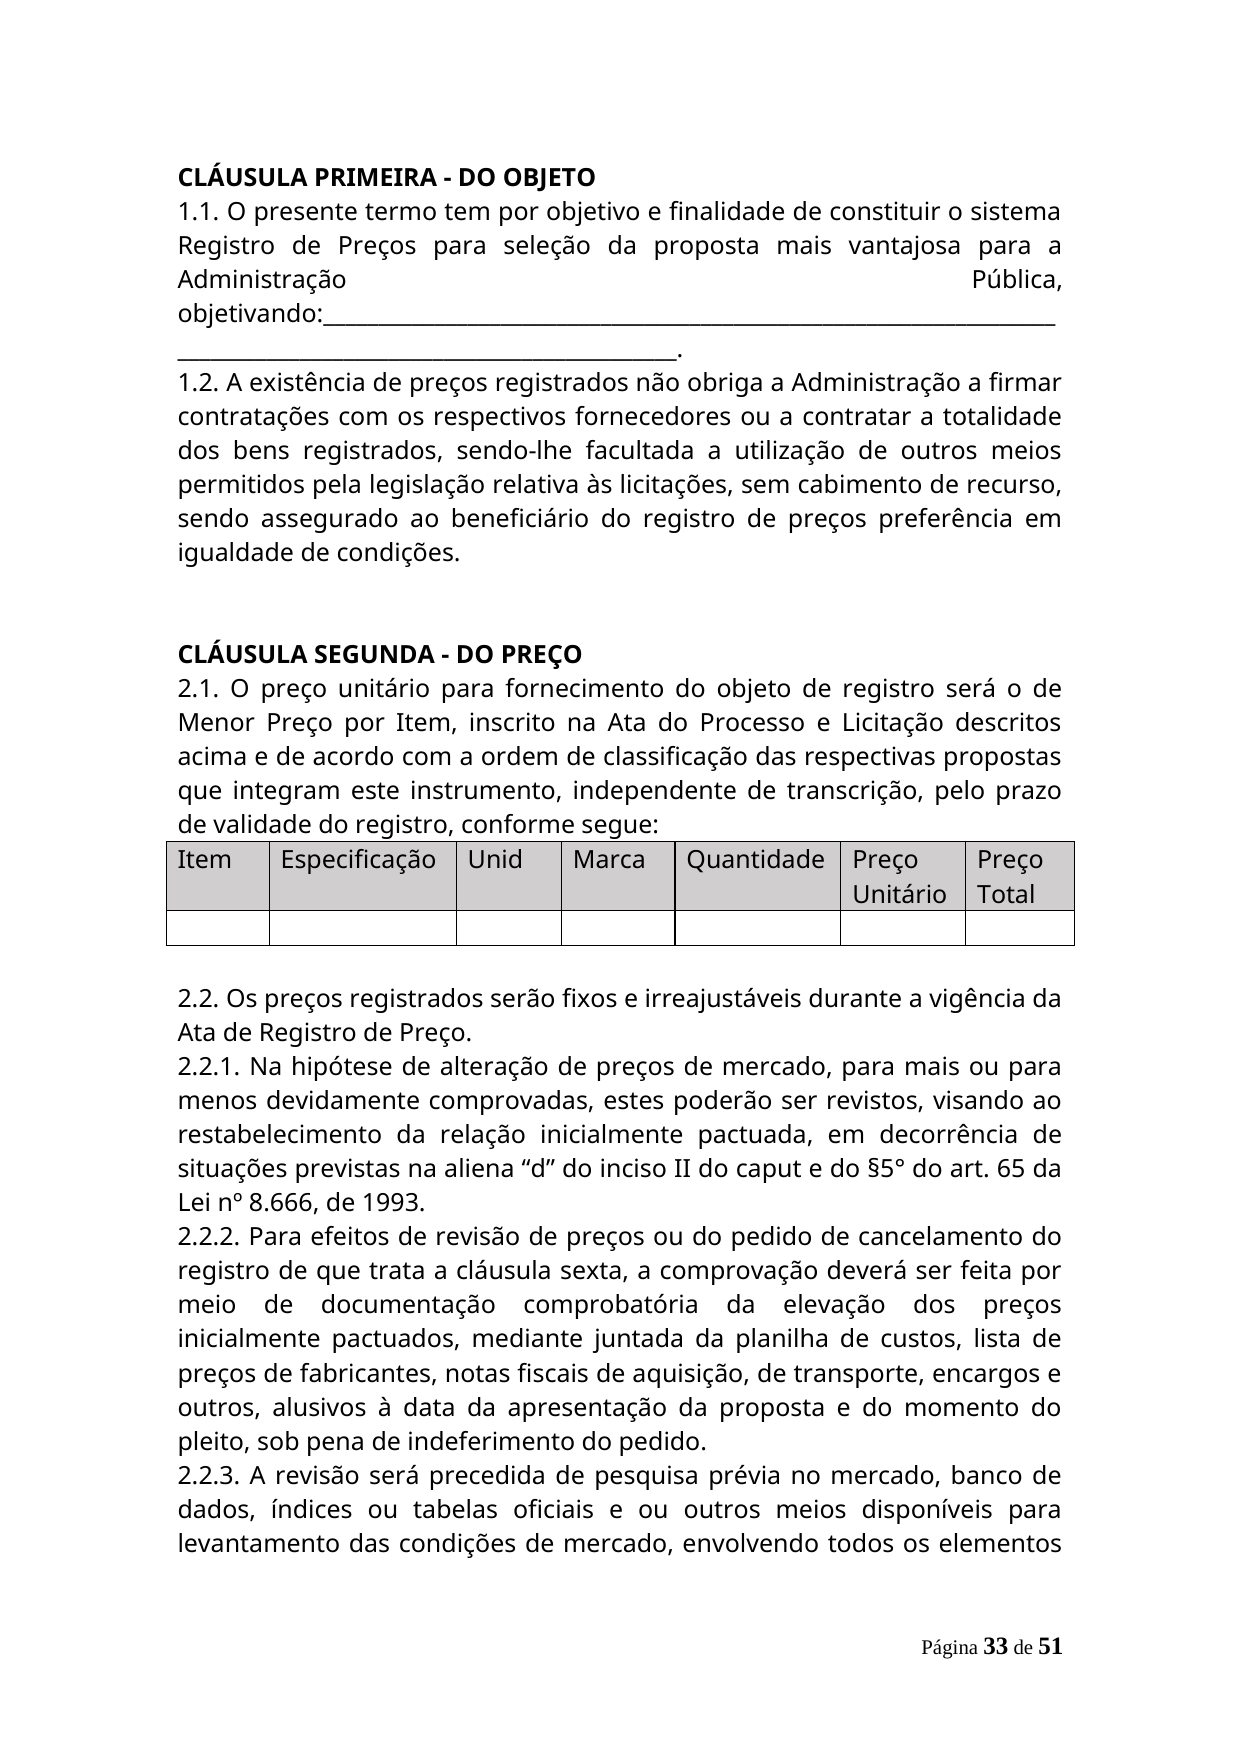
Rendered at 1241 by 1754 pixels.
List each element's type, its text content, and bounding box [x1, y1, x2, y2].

text 1.2. A existência de preços registrados não obriga a Administração a firmar contratações com os respectivos fornecedores ou a contratar a totalidade dos bens registrados, sendo-lhe facultada a utilização de outros meios permitidos pela legislação relativa às licitações, sem cabimento de recurso, sendo assegurado ao beneficiário do registro de preços preferência em igualdade de condições. [177, 364, 1063, 569]
table_header Marca [562, 842, 674, 910]
table_header Especificação [270, 842, 456, 910]
table_cell [676, 911, 840, 945]
table_cell [270, 911, 456, 945]
text 2.2.2. Para efeitos de revisão de preços ou do pedido de cancelamento do registro de que trata a cláusula sexta, a comprovação deverá ser feita por meio de documentação comprobatória da elevação dos preços inicialmente pactuados, mediante juntada da planilha de custos, lista de preços de fabricantes, notas fiscais de aquisição, de transporte, encargos e outros, alusivos à data da apresentação da proposta e do momento do pleito, sob pena de indeferimento do pedido. [177, 1219, 1063, 1457]
table_header Unid [457, 842, 561, 910]
text 2.2. Os preços registrados serão fixos e irreajustáveis durante a vigência da Ata de Registro de Preço. [177, 981, 1063, 1049]
table_header Preço Unitário [841, 842, 965, 910]
text CLÁUSULA SEGUNDA - DO PREÇO [177, 637, 1063, 671]
table_cell [562, 911, 674, 945]
table_header Preço Total [966, 842, 1074, 910]
table_cell [457, 911, 561, 945]
text 2.1. O preço unitário para fornecimento do objeto de registro será o de Menor Preço por Item, inscrito na Ata do Processo e Licitação descritos acima e de acordo com a ordem de classificação das respectivas propostas que integram este instrumento, independente de transcrição, pelo prazo de validade do registro, conforme segue: [177, 671, 1063, 841]
table_header Quantidade [676, 842, 840, 910]
table_header Item [167, 842, 269, 910]
text CLÁUSULA PRIMEIRA - DO OBJETO [177, 160, 1063, 194]
text 1.1. O presente termo tem por objetivo e finalidade de constituir o sistema Registro de Preços para seleção da proposta mais vantajosa para a Administração Pública, objetivando:_______________________________________________________________________________________________________________. [177, 194, 1063, 364]
table_cell [966, 911, 1074, 945]
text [177, 1457, 1063, 1559]
text 2.2.1. Na hipótese de alteração de preços de mercado, para mais ou para menos devidamente comprovadas, estes poderão ser revistos, visando ao restabelecimento da relação inicialmente pactuada, em decorrência de situações previstas na aliena “d” do inciso II do caput e do §5° do art. 65 da Lei nº 8.666, de 1993. [177, 1049, 1063, 1219]
table_cell [167, 911, 269, 945]
table_cell [841, 911, 965, 945]
